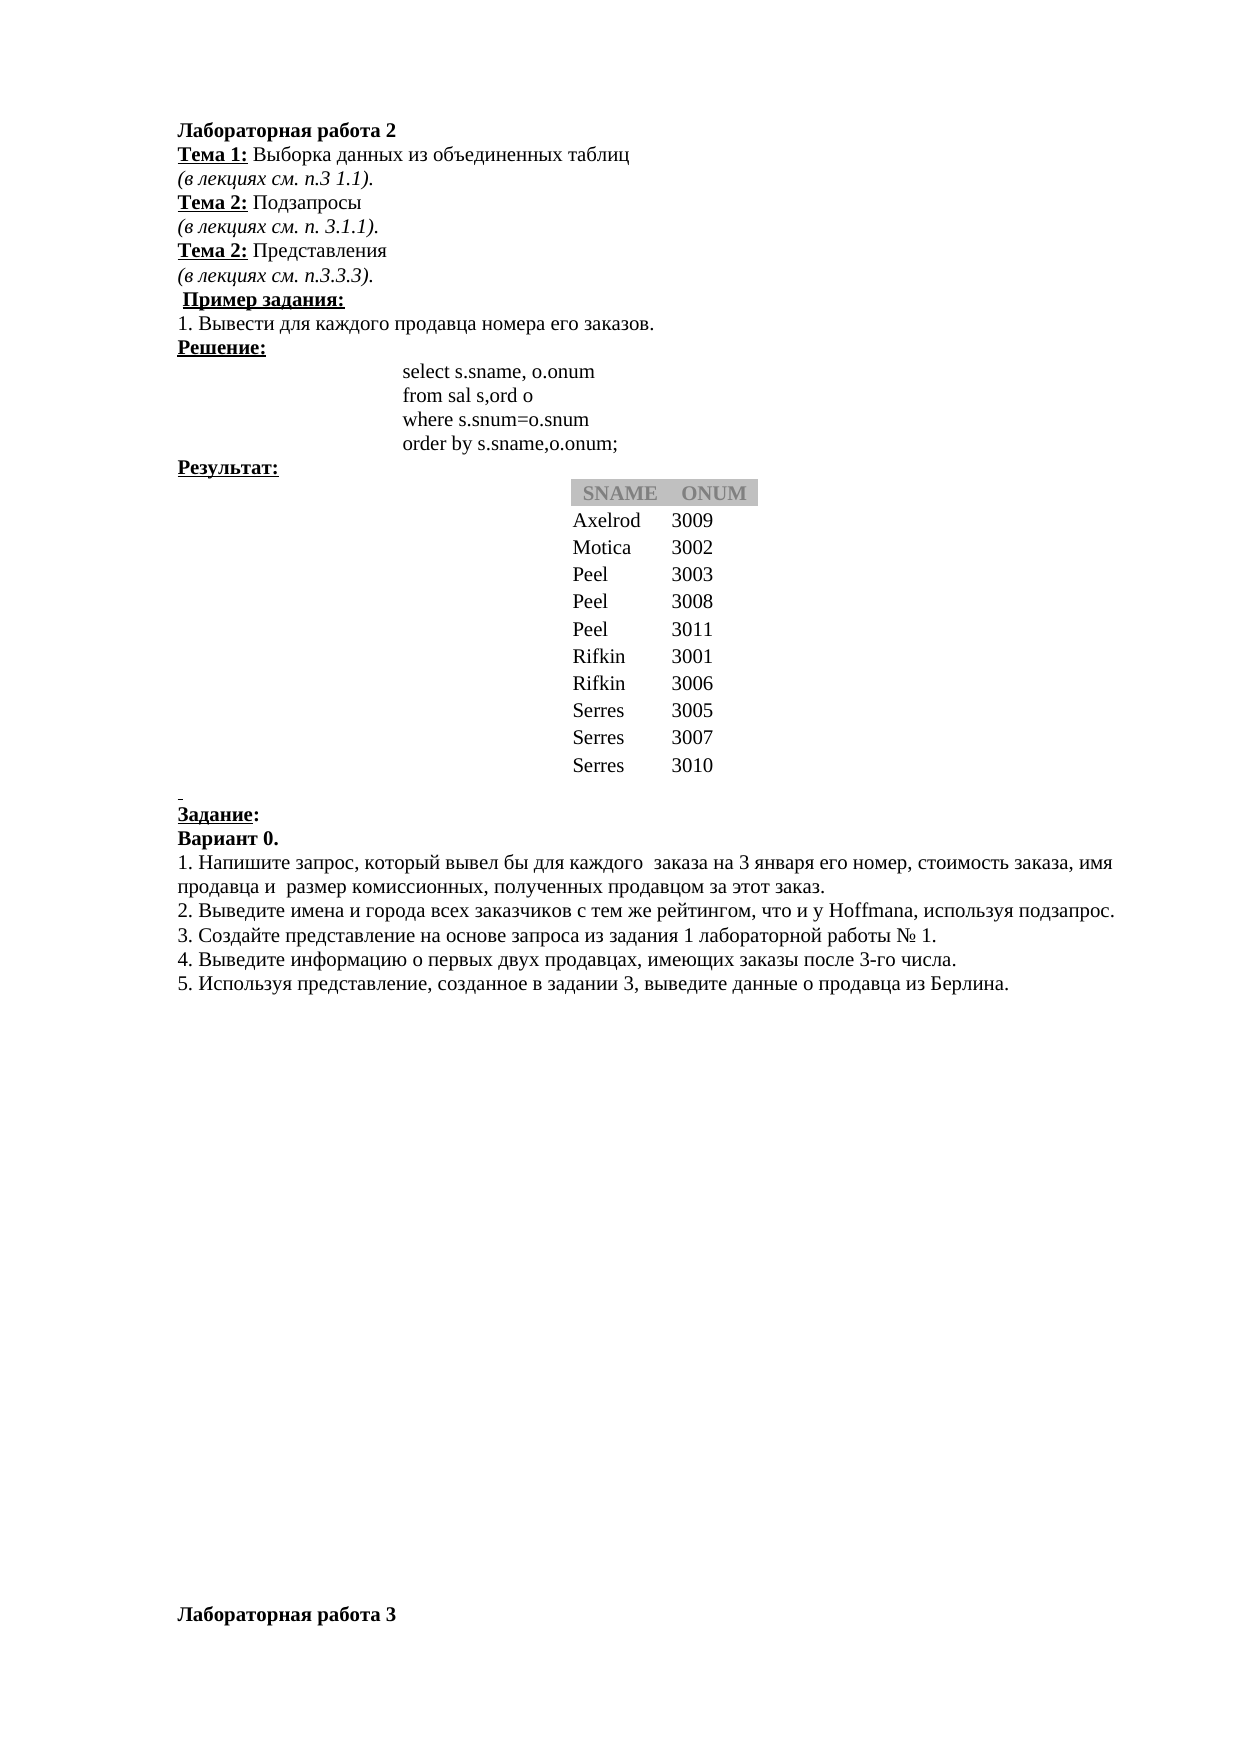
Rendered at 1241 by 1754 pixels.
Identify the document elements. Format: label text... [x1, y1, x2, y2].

table_header ONUM [670, 479, 758, 506]
text 1. Вывести для каждого продавца номера его заказов. [177, 311, 1152, 335]
text select s.sname, o.onum [402, 359, 1152, 383]
table_cell 3005 [670, 697, 758, 724]
text (в лекциях см. п.3.3.3). [177, 262, 1152, 287]
table_cell 3007 [670, 724, 758, 751]
text order by s.sname,o.onum; [402, 431, 1152, 455]
table_cell Peel [571, 615, 670, 642]
text (в лекциях см. п. 3.1.1). [177, 214, 1152, 238]
table_cell Rifkin [571, 642, 670, 669]
table_cell 3010 [670, 751, 758, 778]
text where s.snum=o.snum [402, 407, 1152, 431]
text Тема 2: Подзапросы [177, 190, 1152, 214]
text Вариант 0. 1. Напишите запрос, который вывел бы для каждого заказа на 3 января его номер, стоимость заказа, имя продавца и размер комиссионных, полученных продавцом за этот заказ. 2. Выведите имена и города всех заказчиков с тем же рейтингом, что и у Hoffmana, используя подзапрос. 3. Создайте представление на основе запроса из задания 1 лабораторной работы № 1. 4. Выведите информацию о первых двух продавцах, имеющих заказы после 3-го числа. 5. Используя представление, созданное в задании 3, выведите данные о продавца из Берлина. [177, 826, 1152, 995]
table_cell 3003 [670, 561, 758, 588]
table_cell 3002 [670, 534, 758, 561]
text from sal s,ord o [402, 383, 1152, 407]
table_header SNAME [571, 479, 670, 506]
table_cell 3001 [670, 642, 758, 669]
table_cell 3009 [670, 506, 758, 533]
table_cell Rifkin [571, 669, 670, 697]
text (в лекциях см. п.3 1.1). [177, 166, 1152, 190]
table_cell 3011 [670, 615, 758, 642]
table_cell Peel [571, 561, 670, 588]
text Задание: [177, 802, 1152, 826]
table_cell Peel [571, 588, 670, 615]
table_cell 3008 [670, 588, 758, 615]
text Тема 2: Представления [177, 238, 1152, 262]
text Тема 1: Выборка данных из объединенных таблиц [177, 142, 1152, 166]
table_cell Axelrod [571, 506, 670, 533]
text Лабораторная работа 2 [177, 118, 1152, 142]
table_cell Serres [571, 697, 670, 724]
text Решение: [177, 335, 1152, 359]
text Результат: [177, 455, 1152, 479]
text Лабораторная работа 3 [177, 1602, 1152, 1626]
table_cell Serres [571, 724, 670, 751]
table_cell Motica [571, 534, 670, 561]
table_cell 3006 [670, 669, 758, 697]
table_cell Serres [571, 751, 670, 778]
text Пример задания: [177, 287, 1152, 311]
